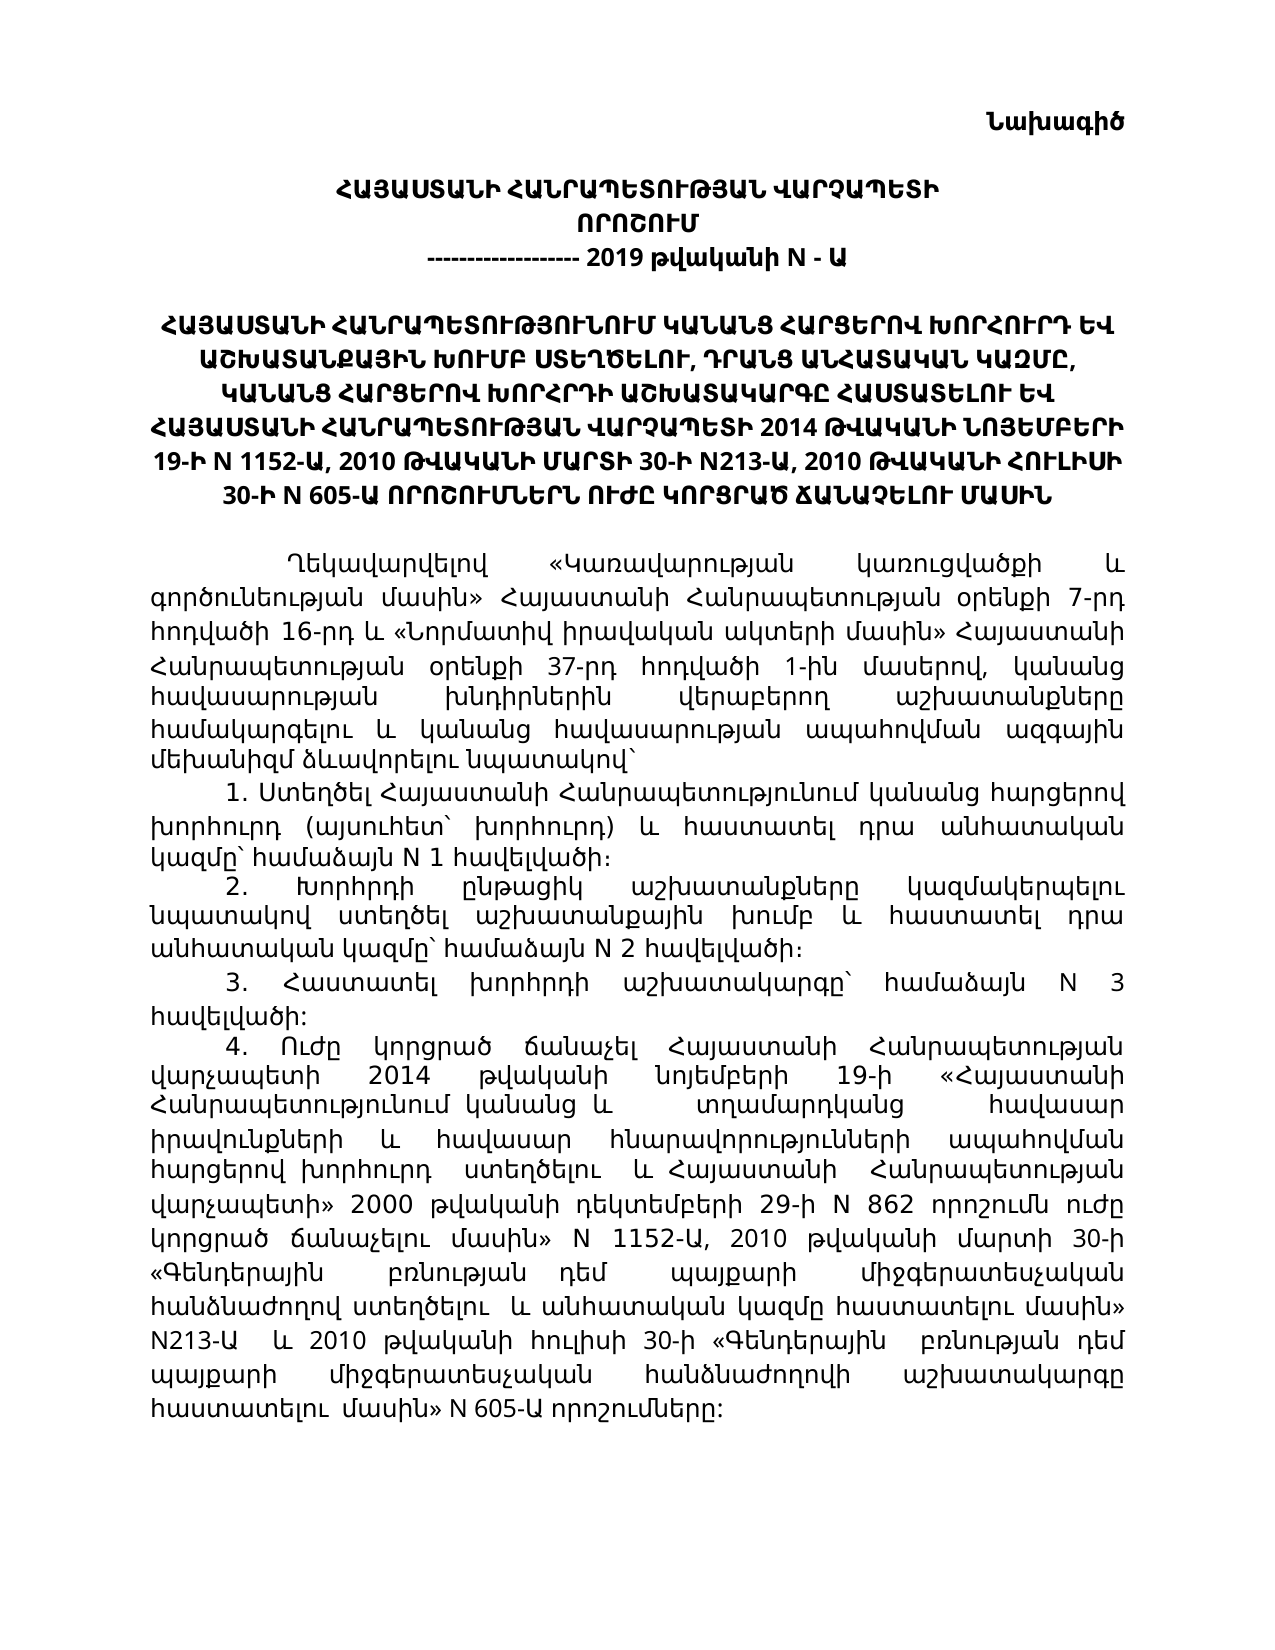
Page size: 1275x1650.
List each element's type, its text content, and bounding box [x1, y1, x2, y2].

text 3. Հաստատել խորհրդի աշխատակարգը՝ համաձայն N 3 հավելվածի: [150, 964, 1125, 1032]
text ------------------- 2019 թվականի N - Ա [150, 239, 1125, 273]
text 2. Խորհրդի ընթացիկ աշխատանքները կազմակերպելու նպատակով ստեղծել աշխատանքային խումբ և հաստատել դրա անհատական կազմը՝ համաձայն N 2 հավելվածի։ [150, 872, 1125, 964]
text ՀԱՅԱՍՏԱՆԻ ՀԱՆՐԱՊԵՏՈՒԹՅՈՒՆՈՒՄ ԿԱՆԱՆՑ ՀԱՐՑԵՐՈՎ ԽՈՐՀՈՒՐԴ ԵՎ ԱՇԽԱՏԱՆՔԱՅԻՆ ԽՈՒՄԲ ՍՏԵՂԾԵԼՈՒ, ԴՐԱՆՑ ԱՆՀԱՏԱԿԱՆ ԿԱԶՄԸ, ԿԱՆԱՆՑ ՀԱՐՑԵՐՈՎ ԽՈՐՀՐԴԻ ԱՇԽԱՏԱԿԱՐԳԸ ՀԱՍՏԱՏԵԼՈՒ ԵՎ ՀԱՅԱՍՏԱՆԻ ՀԱՆՐԱՊԵՏՈՒԹՅԱՆ ՎԱՐՉԱՊԵՏԻ 2014 ԹՎԱԿԱՆԻ ՆՈՅԵՄԲԵՐԻ 19-Ի N 1152-Ա, 2010 ԹՎԱԿԱՆԻ ՄԱՐՏԻ 30-Ի N213-Ա, 2010 ԹՎԱԿԱՆԻ ՀՈՒԼԻՍԻ 30-Ի N 605-Ա ՈՐՈՇՈՒՄՆԵՐՆ ՈՒԺԸ ԿՈՐՑՐԱԾ ՃԱՆԱՉԵԼՈՒ ՄԱՍԻՆ [150, 307, 1125, 512]
text ՈՐՈՇՈՒՄ [150, 205, 1125, 239]
text 4. Ուժը կորցրած ճանաչել Հայաստանի Հանրապետության վարչապետի 2014 թվականի նոյեմբերի 19-ի «Հայաստանի Հանրապետությունում կանանց և տղամարդկանց հավասար իրավունքների և հավասար հնարավորությունների ապահովման հարցերով խորհուրդ ստեղծելու և Հայաստանի Հանրապետության վարչապետի» 2000 թվականի դեկտեմբերի 29-ի N 862 որոշումն ուժը կորցրած ճանաչելու մասին» N 1152-Ա, 2010 թվականի մարտի 30-ի «Գենդերային բռնության դեմ պայքարի միջգերատեսչական հանձնաժողով ստեղծելու և անհատական կազմը հաստատելու մասին» N213-Ա և 2010 թվականի հուլիսի 30-ի «Գենդերային բռնության դեմ պայքարի միջգերատեսչական հանձնաժողովի աշխատակարգը հաստատելու մասին» N 605-Ա որոշումները: [150, 1032, 1125, 1425]
text ՀԱՅԱՍՏԱՆԻ ՀԱՆՐԱՊԵՏՈՒԹՅԱՆ ՎԱՐՉԱՊԵՏԻ [150, 171, 1125, 205]
text Նախագիծ [150, 103, 1125, 137]
text 1. Ստեղծել Հայաստանի Հանրապետությունում կանանց հարցերով խորհուրդ (այսուհետ՝ խորհուրդ) և հաստատել դրա անհատական կազմը՝ համաձայն N 1 հավելվածի։ [150, 774, 1125, 872]
text Ղեկավարվելով «Կառավարության կառուցվածքի և գործունեության մասին» Հայաստանի Հանրապետության օրենքի 7-րդ հոդվածի 16-րդ և «Նորմատիվ իրավական ակտերի մասին» Հայաստանի Հանրապետության օրենքի 37-րդ հոդվածի 1-ին մասերով, կանանց հավասարության խնդիրներին վերաբերող աշխատանքները համակարգելու և կանանց հավասարության ապահովման ազգային մեխանիզմ ձևավորելու նպատակով` [150, 546, 1125, 774]
